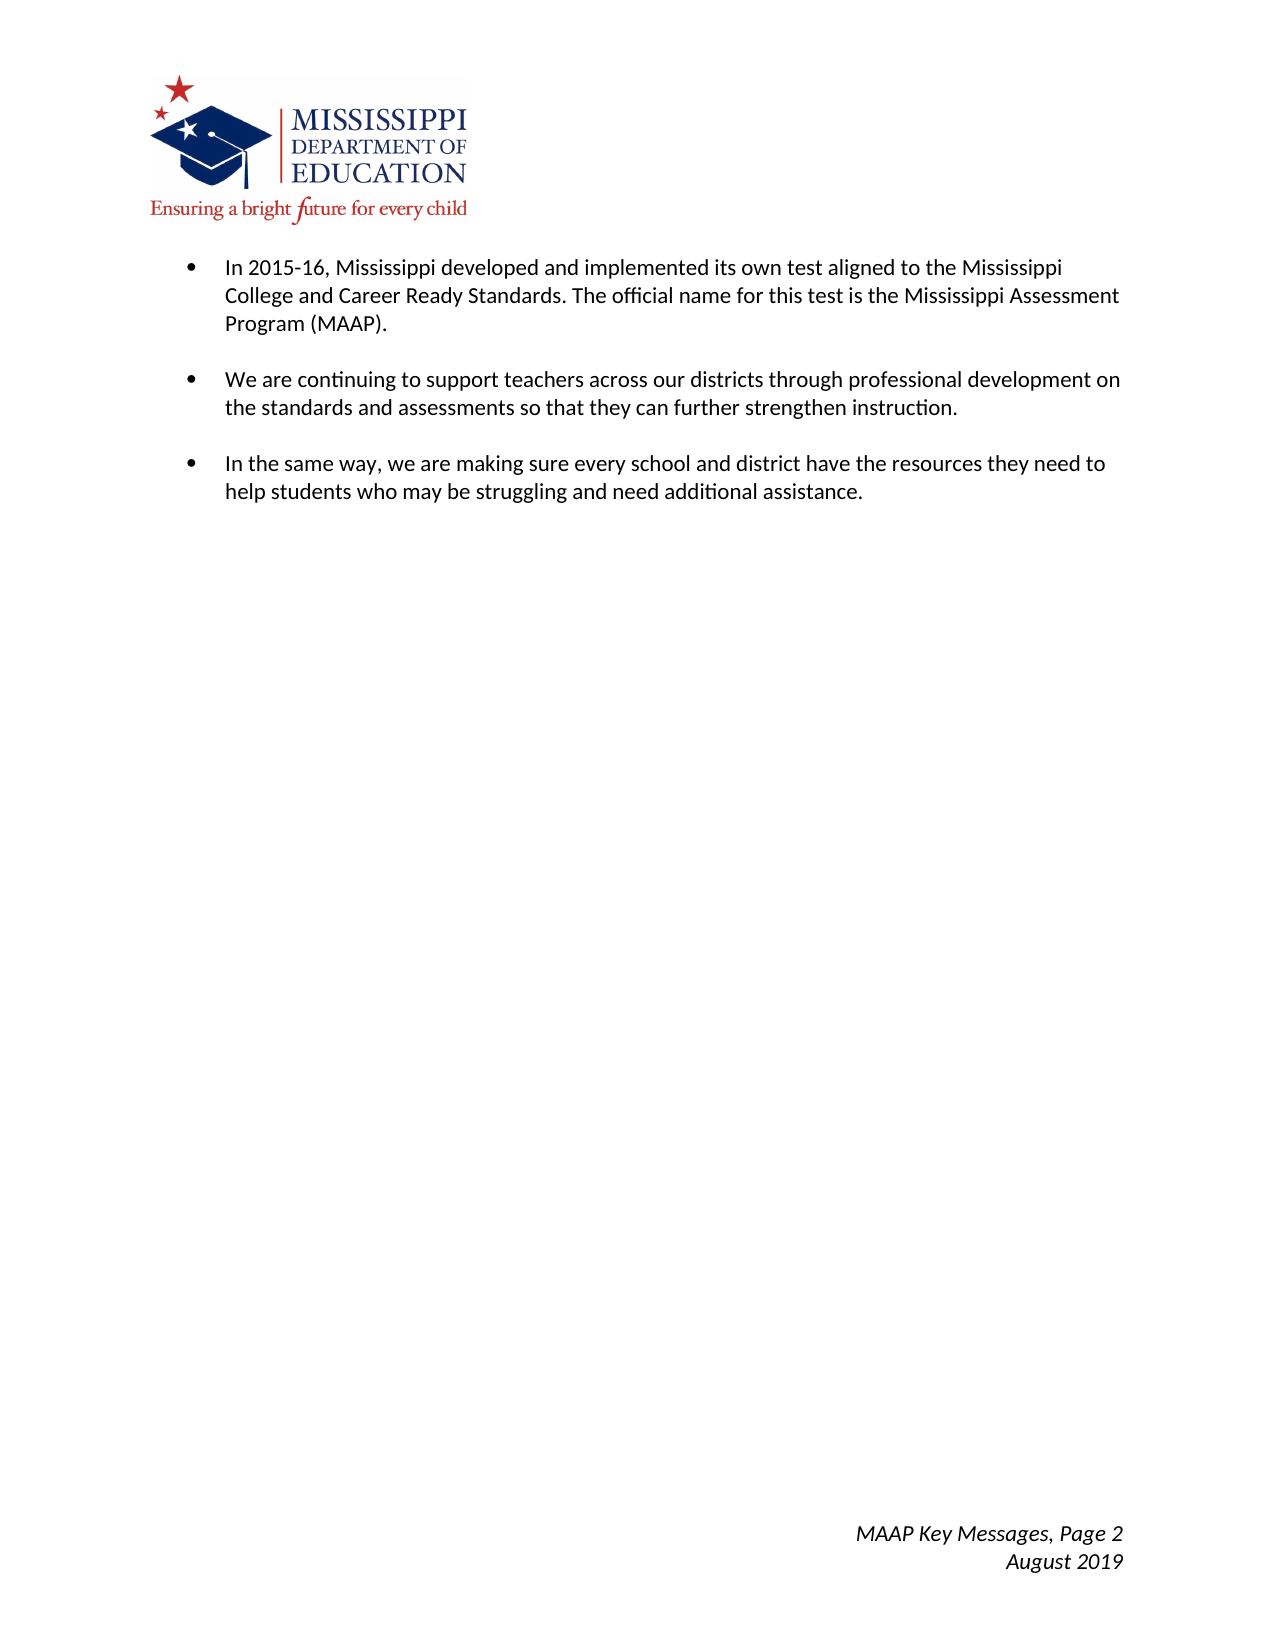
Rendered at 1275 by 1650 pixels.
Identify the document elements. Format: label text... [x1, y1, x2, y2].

list We are continuing to support teachers across our districts through professional development on the standards and assessments so that they can further strengthen instruction. [187, 365, 1125, 421]
picture [150, 75, 467, 225]
list In 2015-16, Mississippi developed and implemented its own test aligned to the Mississippi College and Career Ready Standards. The official name for this test is the Mississippi Assessment Program (MAAP). [187, 253, 1125, 337]
list In the same way, we are making sure every school and district have the resources they need to help students who may be struggling and need additional assistance. [187, 449, 1125, 505]
